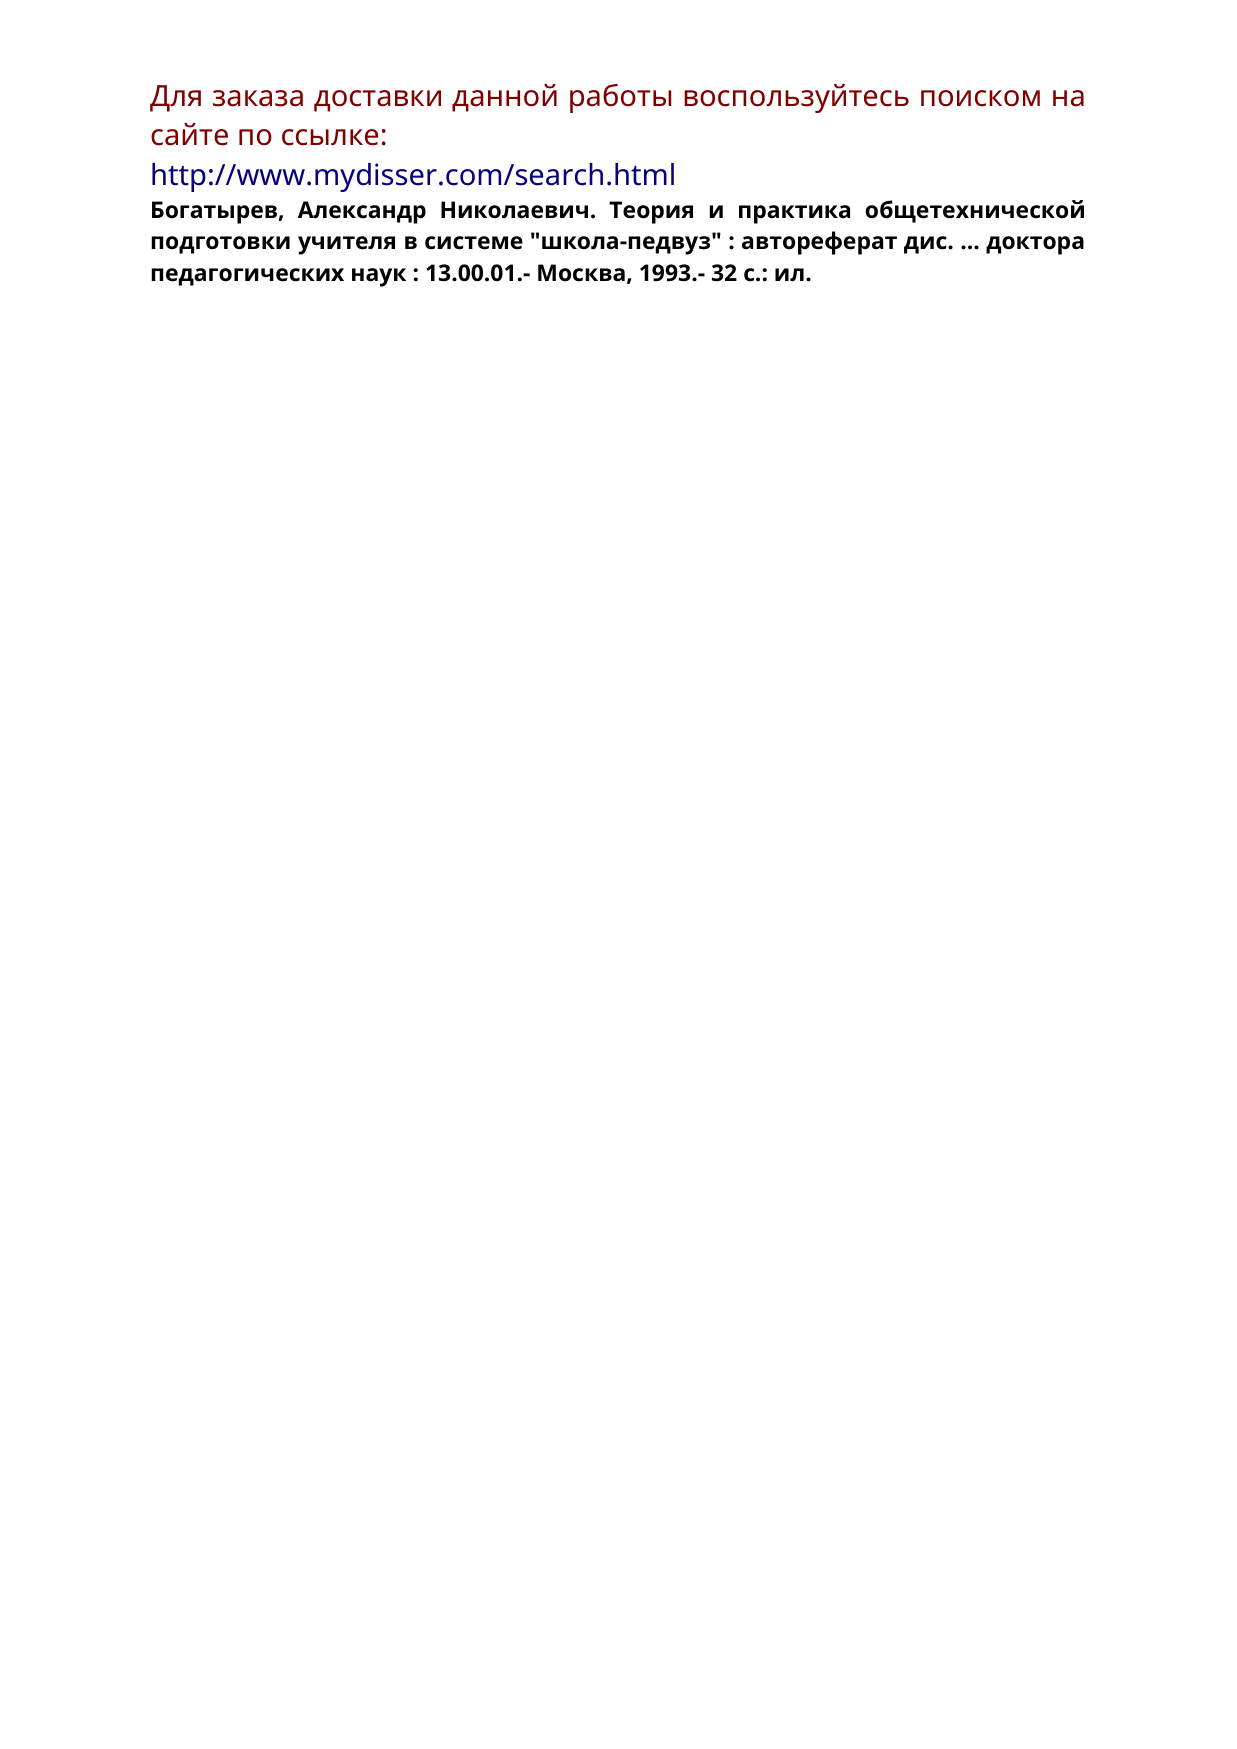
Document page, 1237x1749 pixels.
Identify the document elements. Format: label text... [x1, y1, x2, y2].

text Богатырев, Александр Николаевич. Теория и практика общетехнической подготовки учителя в системе "школа-педвуз" : автореферат дис. ... доктора педагогических наук : 13.00.01.- Москва, 1993.- 32 с.: ил. [150, 194, 1086, 288]
